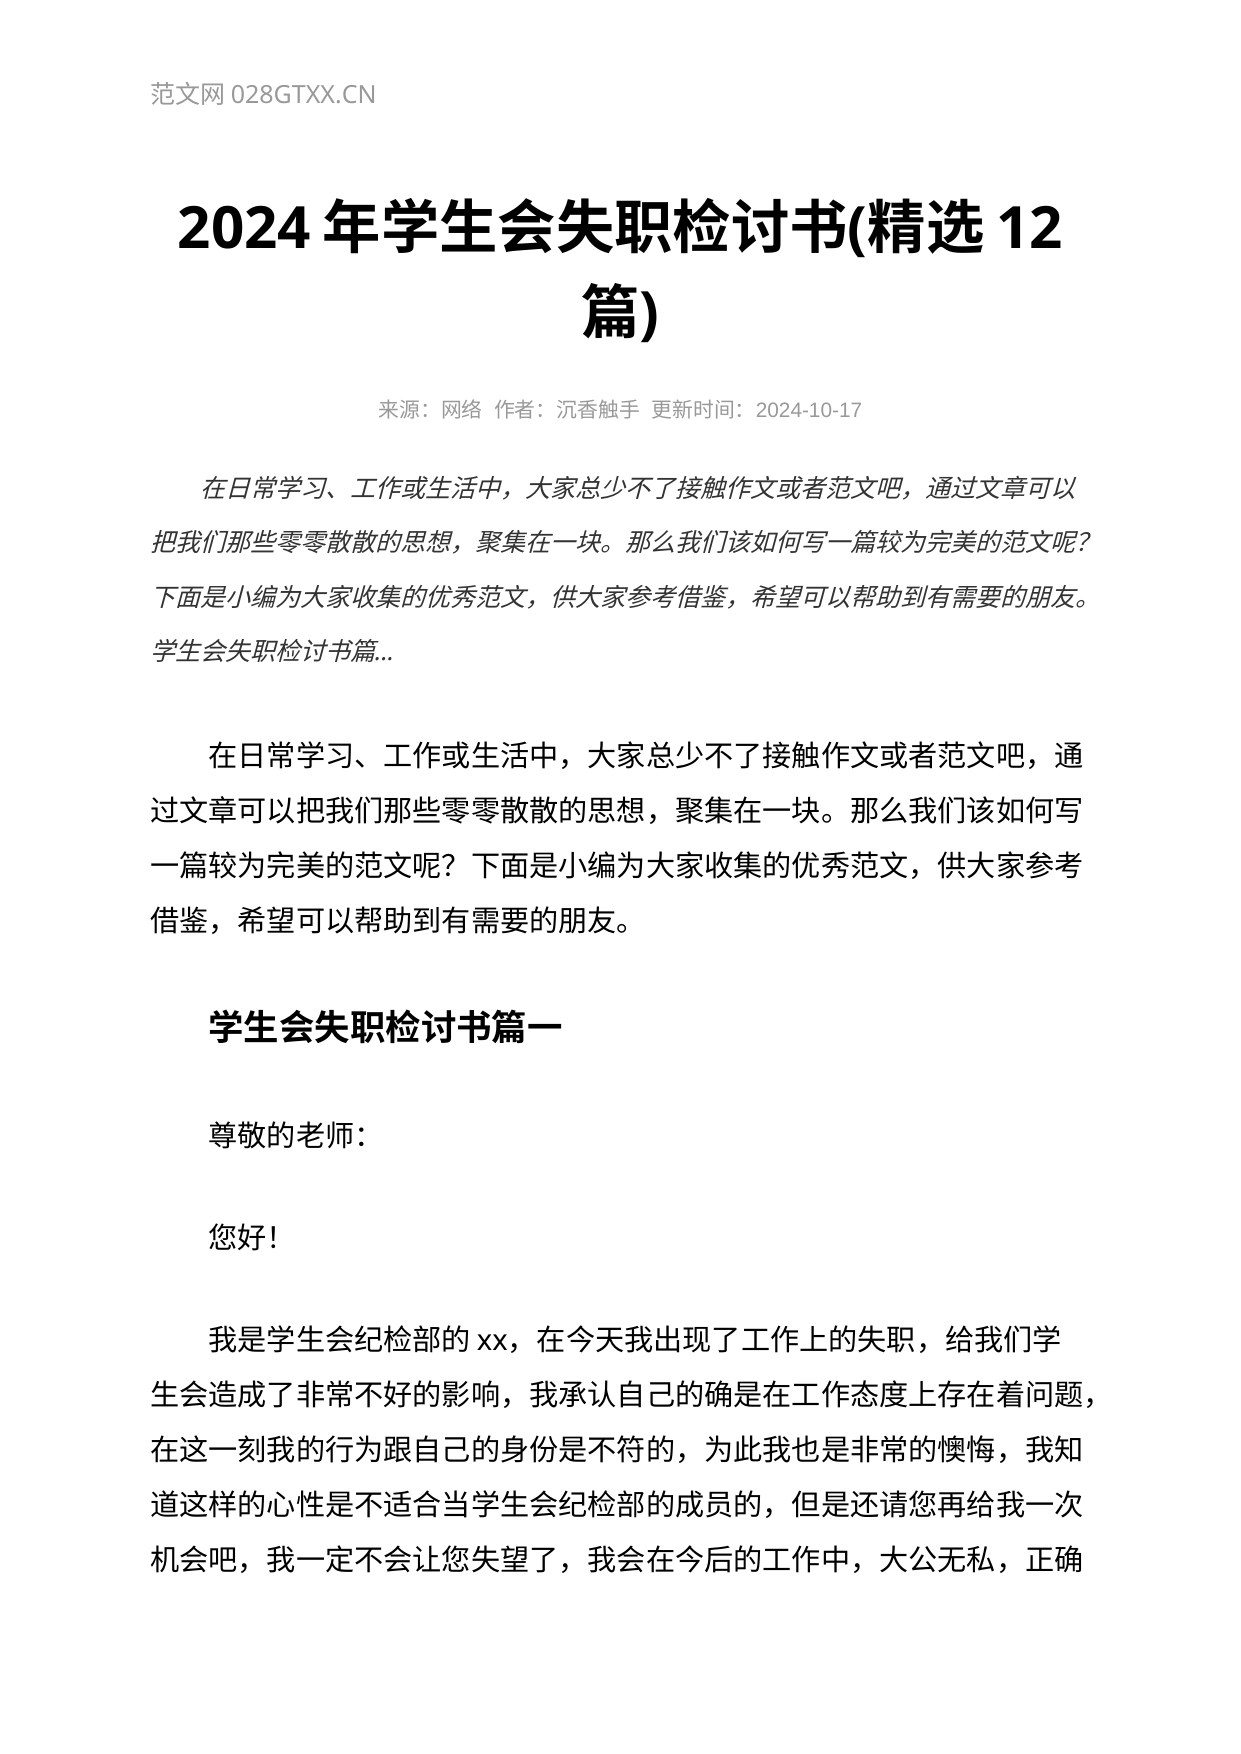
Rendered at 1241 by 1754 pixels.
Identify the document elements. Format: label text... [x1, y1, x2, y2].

text 在日常学习、工作或生活中，大家总少不了接触作文或者范文吧，通过文章可以把我们那些零零散散的思想，聚集在一块。那么我们该如何写一篇较为完美的范文呢？下面是小编为大家收集的优秀范文，供大家参考借鉴，希望可以帮助到有需要的朋友。 [150, 733, 1090, 940]
text 尊敬的老师： [150, 1113, 1090, 1155]
subtitle 2024年学生会失职检讨书(精选12篇) [150, 181, 1090, 351]
text 来源：网络 作者：沉香触手 更新时间：2024-10-17 [150, 398, 1090, 422]
text 您好！ [150, 1214, 1090, 1257]
text 学生会失职检讨书篇一 [150, 999, 1090, 1051]
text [150, 1316, 1090, 1578]
text 在日常学习、工作或生活中，大家总少不了接触作文或者范文吧，通过文章可以把我们那些零零散散的思想，聚集在一块。那么我们该如何写一篇较为完美的范文呢？下面是小编为大家收集的优秀范文，供大家参考借鉴，希望可以帮助到有需要的朋友。学生会失职检讨书篇... [150, 468, 1090, 668]
